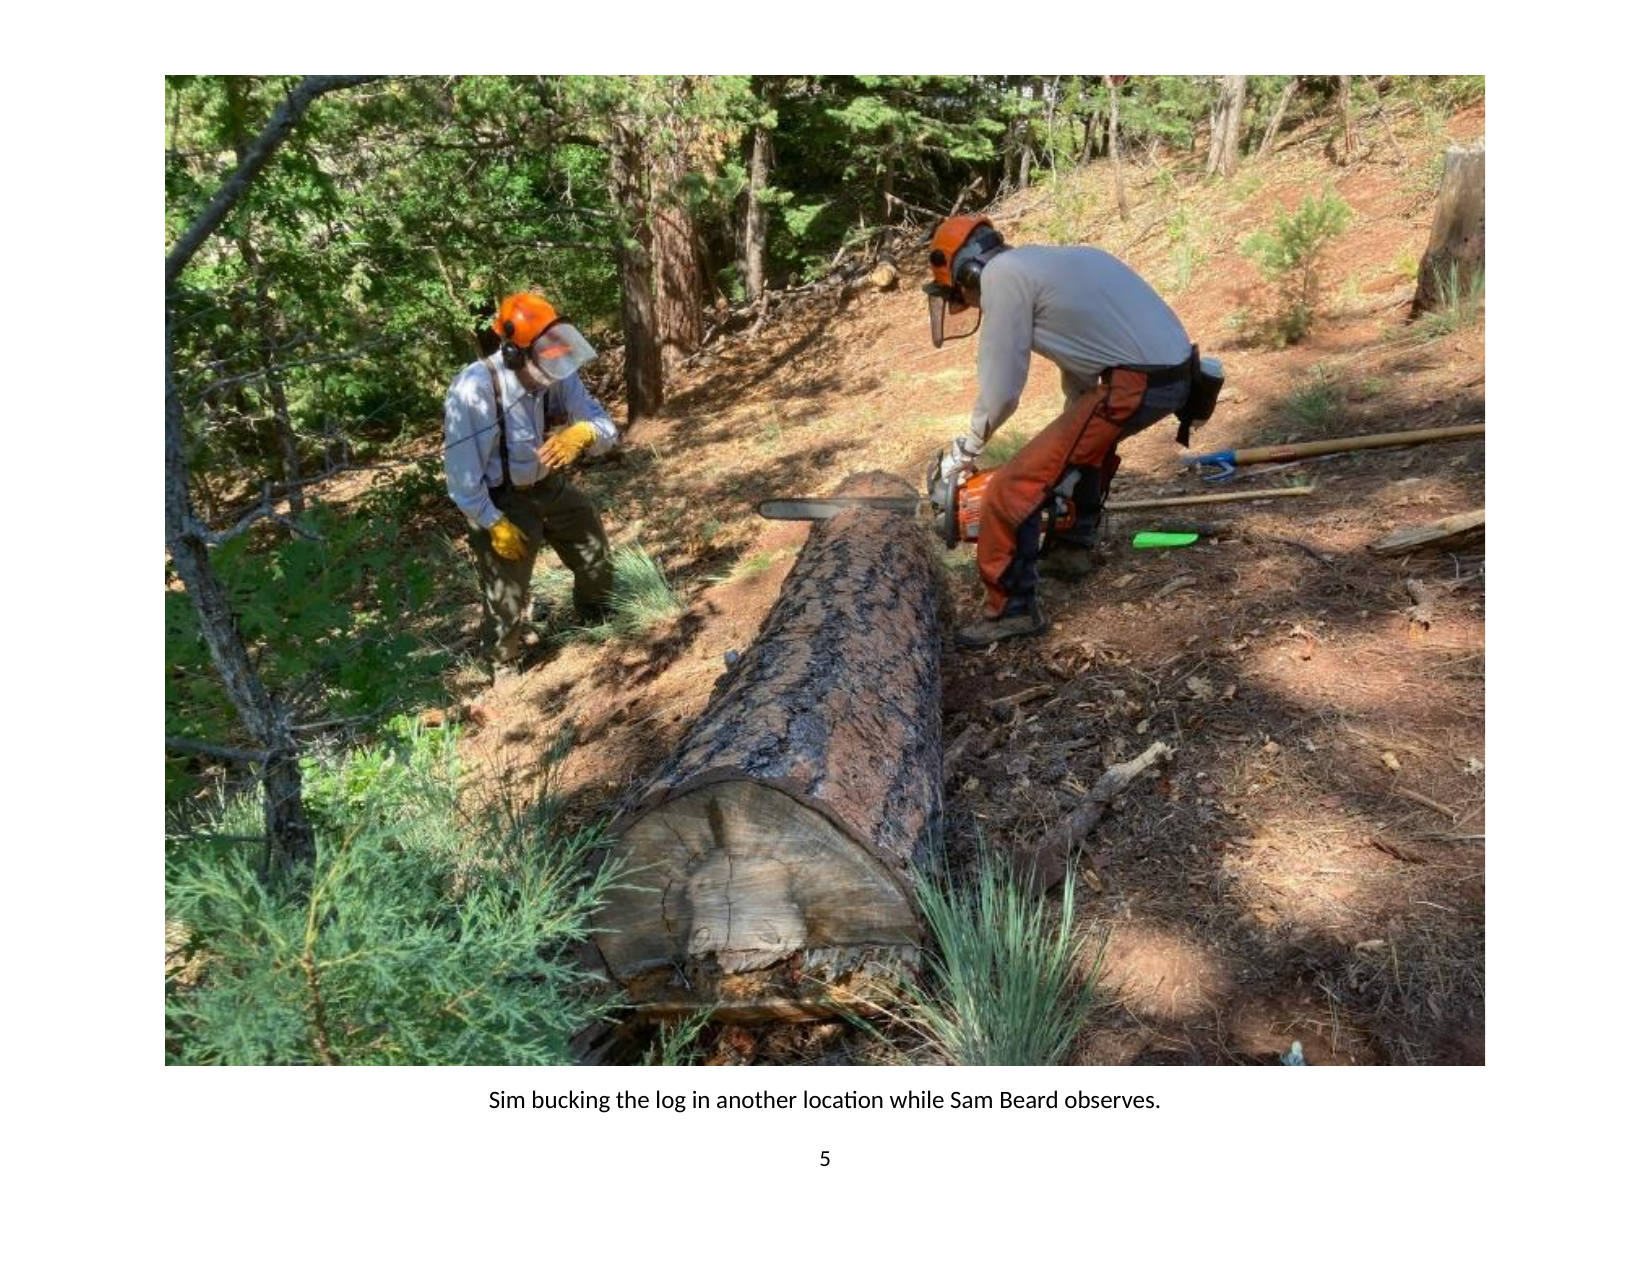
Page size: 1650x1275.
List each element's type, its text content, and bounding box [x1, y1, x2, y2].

text Sim bucking the log in another location while Sam Beard observes. [75, 1084, 1575, 1114]
picture [165, 75, 1486, 1066]
